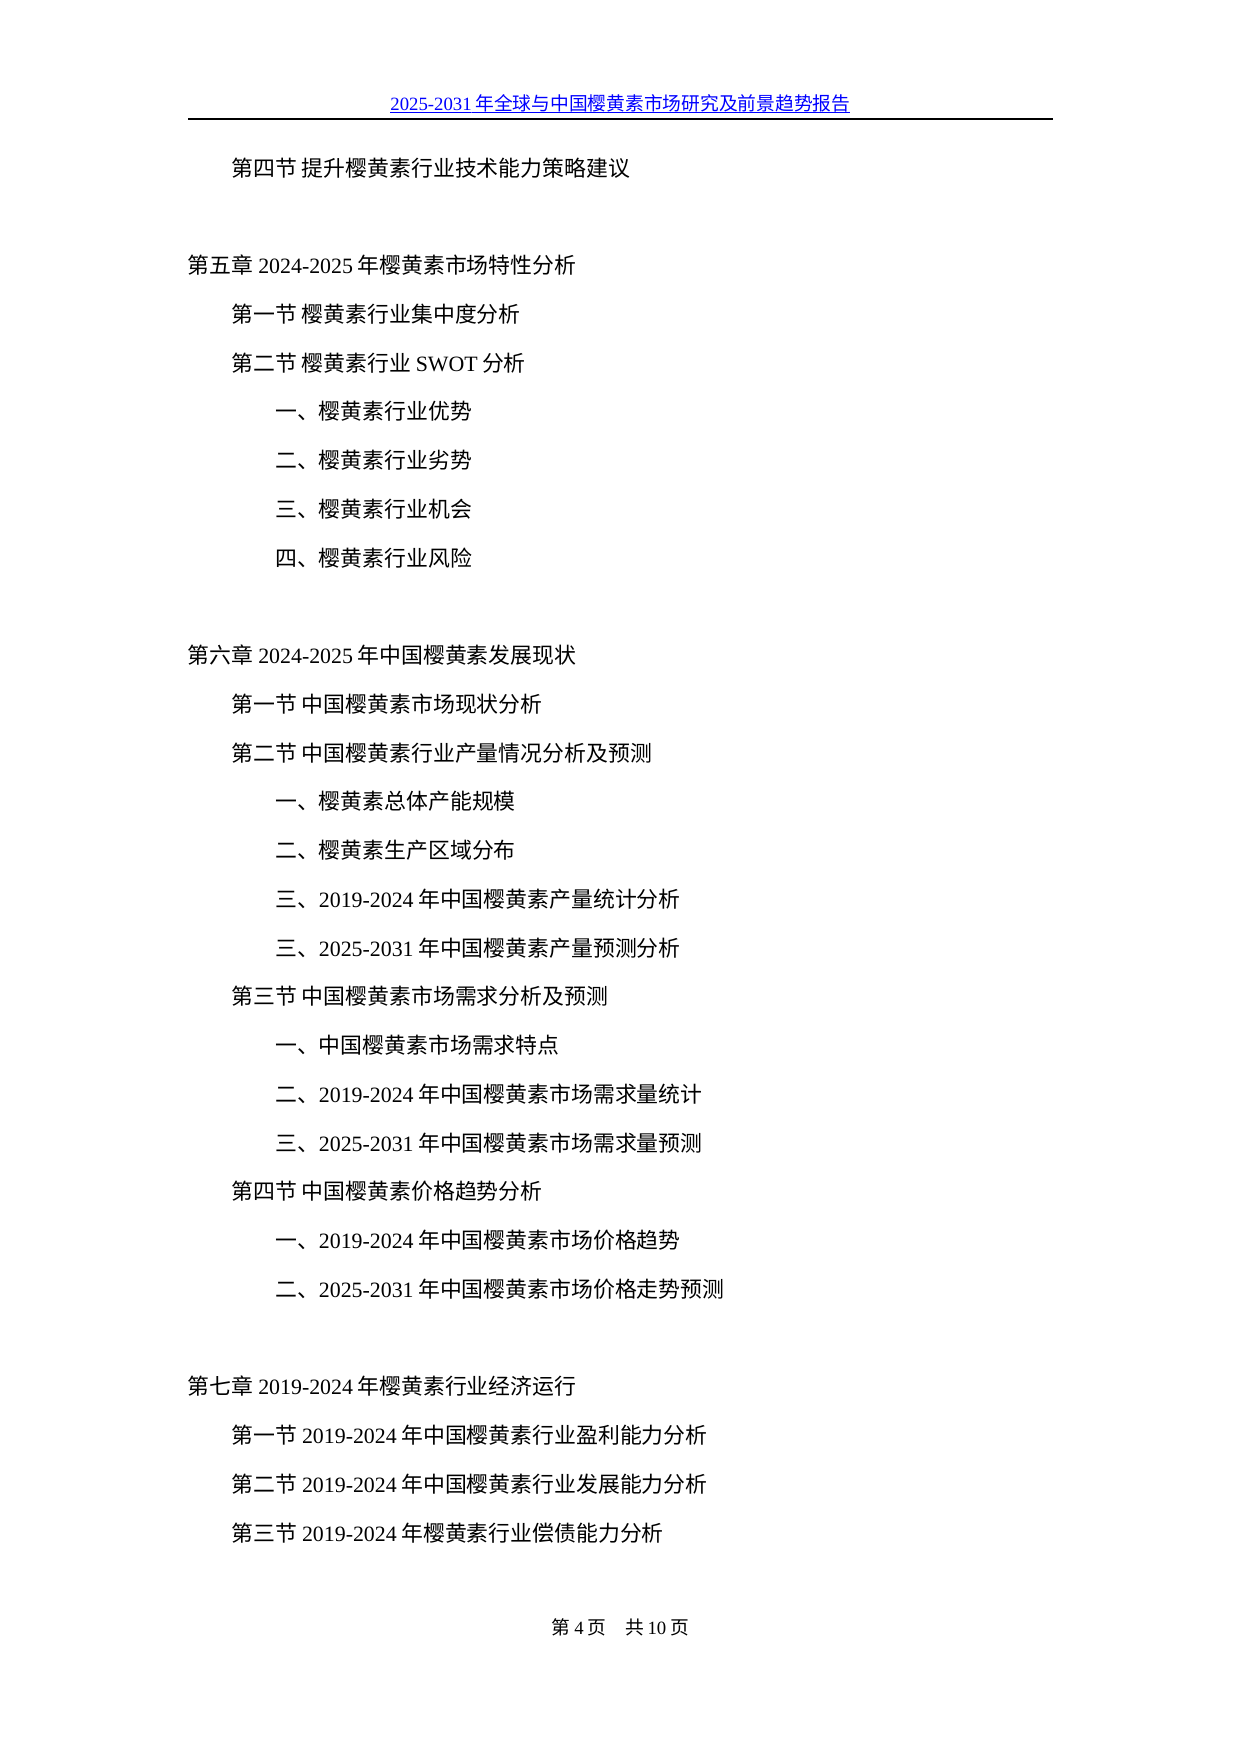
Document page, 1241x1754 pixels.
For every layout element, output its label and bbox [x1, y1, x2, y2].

text [187, 150, 1053, 1548]
